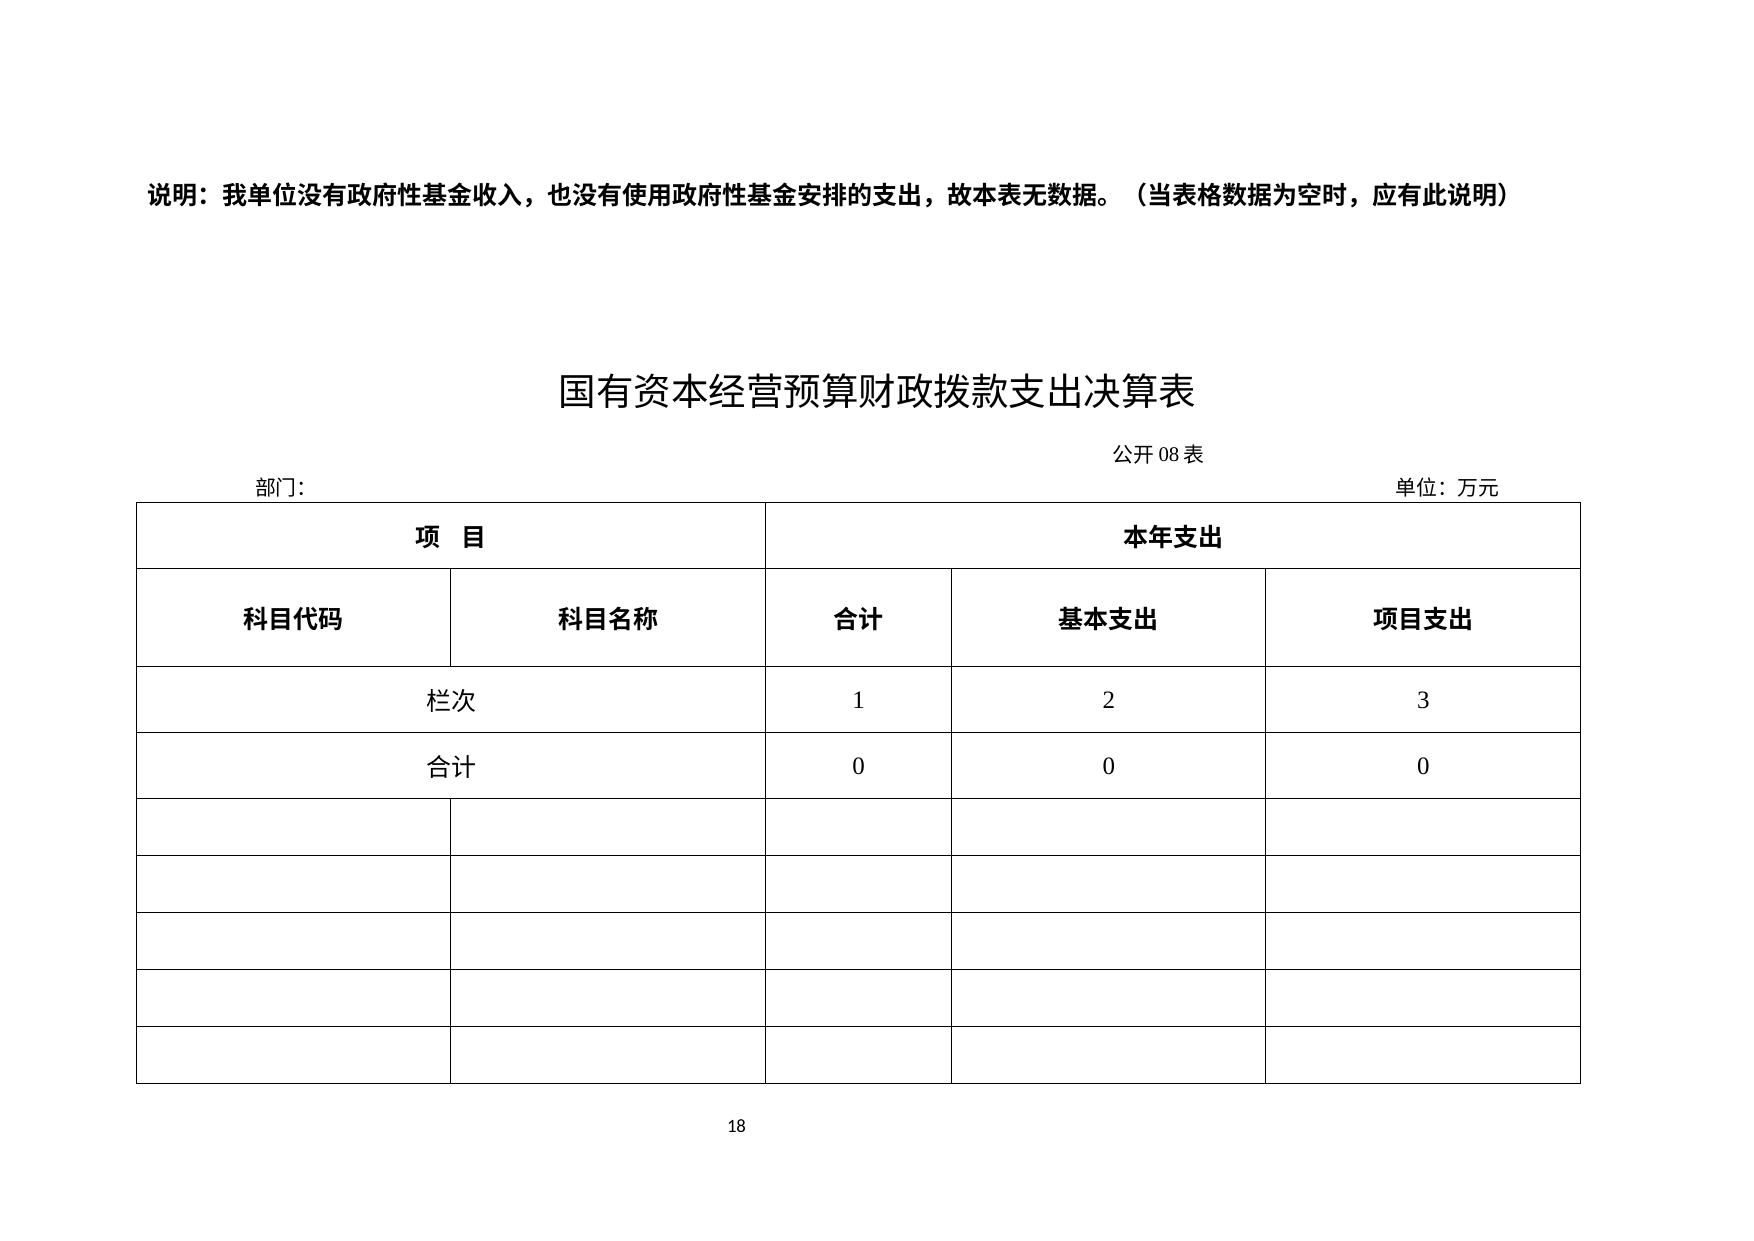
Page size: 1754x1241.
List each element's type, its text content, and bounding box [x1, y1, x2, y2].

table_header 本年支出 [766, 503, 1580, 568]
table_cell [451, 799, 765, 855]
table_cell [451, 856, 765, 912]
table_cell [137, 970, 450, 1026]
table_cell [766, 970, 951, 1026]
table_cell [952, 856, 1265, 912]
table_cell 科目名称 [451, 569, 765, 666]
text 公开08表 [148, 437, 1606, 470]
table_cell [1266, 913, 1580, 969]
text 国有资本经营预算财政拨款支出决算表 [148, 356, 1606, 421]
table_cell 0 [952, 733, 1265, 798]
text 说明：我单位没有政府性基金收入，也没有使用政府性基金安排的支出，故本表无数据。（当表格数据为空时，应有此说明） [148, 161, 1606, 226]
table_cell [137, 799, 450, 855]
table_cell [766, 799, 951, 855]
table_cell 基本支出 [952, 569, 1265, 666]
table_cell [766, 1027, 951, 1083]
table_cell [952, 970, 1265, 1026]
table_cell 合计 [137, 733, 765, 798]
table_cell 栏次 [137, 667, 765, 732]
table_cell [1266, 856, 1580, 912]
table_cell [451, 1027, 765, 1083]
table_cell [952, 913, 1265, 969]
table_cell 0 [1266, 733, 1580, 798]
table_cell [1266, 1027, 1580, 1083]
table_cell [1266, 799, 1580, 855]
table_cell [137, 913, 450, 969]
table_cell [137, 856, 450, 912]
table_cell [137, 1027, 450, 1083]
table_cell [766, 856, 951, 912]
table_cell [952, 1027, 1265, 1083]
text 部门： 单位：万元 [148, 470, 1606, 502]
table_cell [766, 913, 951, 969]
table_cell [451, 970, 765, 1026]
table_cell 科目代码 [137, 569, 450, 666]
table_cell 2 [952, 667, 1265, 732]
table_cell 项目支出 [1266, 569, 1580, 666]
table_header 项 目 [137, 503, 765, 568]
table_cell 3 [1266, 667, 1580, 732]
table_cell 合计 [766, 569, 951, 666]
table_cell [952, 799, 1265, 855]
table_cell [451, 913, 765, 969]
table_cell 0 [766, 733, 951, 798]
table_cell 1 [766, 667, 951, 732]
table_cell [1266, 970, 1580, 1026]
